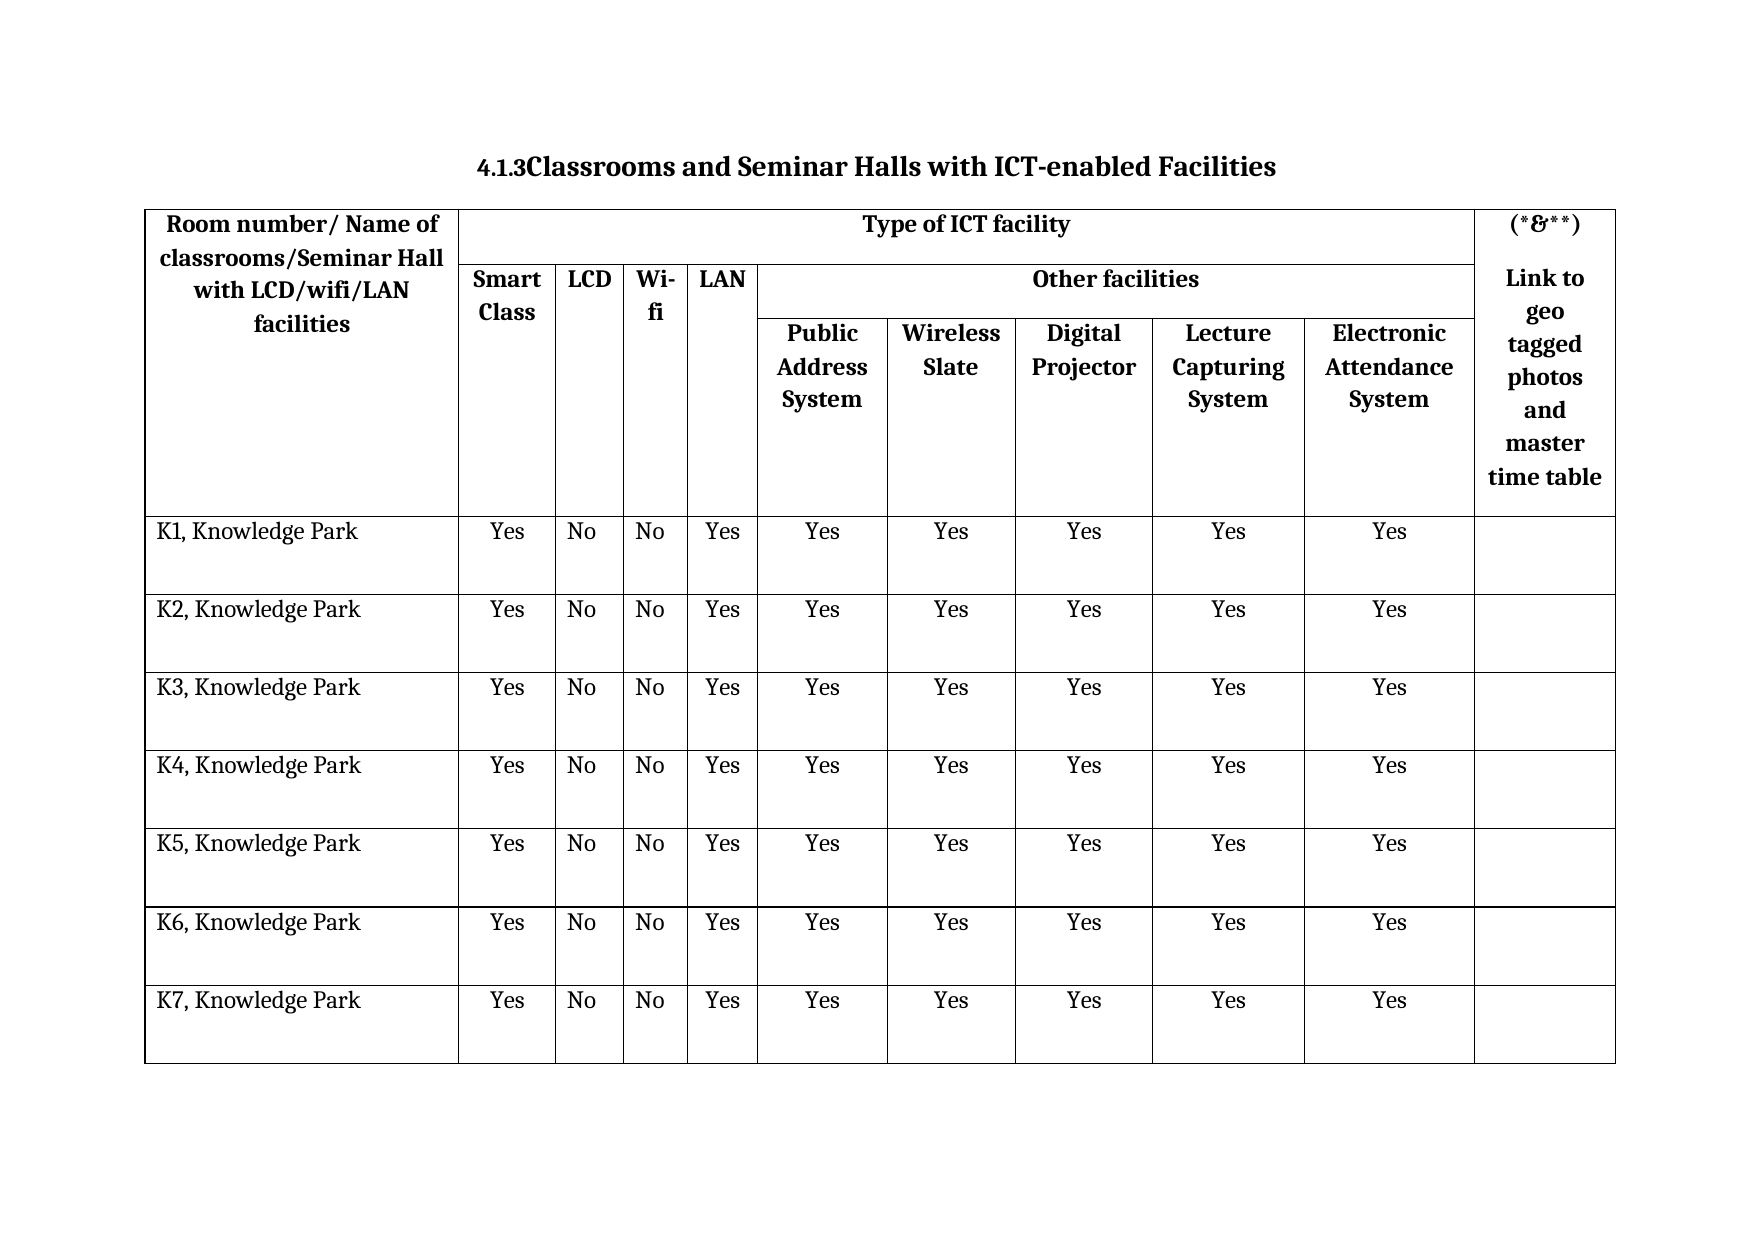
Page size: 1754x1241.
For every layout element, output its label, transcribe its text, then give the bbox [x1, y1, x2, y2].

table_cell Digital Projector [1016, 319, 1152, 516]
table_cell Yes [688, 751, 757, 828]
table_cell [1475, 517, 1615, 594]
table_header (*&**) Link to geo tagged photos and master time table [1475, 210, 1615, 516]
table_cell Yes [888, 908, 1015, 984]
table_cell Yes [888, 751, 1015, 828]
table_cell No [556, 986, 623, 1063]
table_cell Lecture Capturing System [1153, 319, 1304, 516]
table_cell K7, Knowledge Park [146, 986, 458, 1063]
table_cell Electronic Attendance System [1305, 319, 1474, 516]
table_cell No [556, 517, 623, 594]
table_cell Yes [688, 595, 757, 672]
table_cell Smart Class [459, 265, 555, 516]
table_header Room number/ Name of classrooms/Seminar Hall with LCD/wifi/LAN facilities [146, 210, 458, 516]
table_cell K5, Knowledge Park [146, 829, 458, 906]
table_cell Yes [1305, 751, 1474, 828]
table_cell Yes [1153, 986, 1304, 1063]
table_cell No [556, 595, 623, 672]
table_cell Yes [1305, 829, 1474, 906]
table_cell Public Address System [758, 319, 887, 516]
table_cell Yes [758, 595, 887, 672]
table_cell Yes [1153, 673, 1304, 750]
table_cell No [556, 908, 623, 984]
table_cell No [624, 751, 687, 828]
table_cell Yes [1016, 986, 1152, 1063]
table_cell Yes [688, 517, 757, 594]
table_cell No [624, 595, 687, 672]
table_cell Yes [1153, 908, 1304, 984]
table_cell Yes [459, 829, 555, 906]
table_cell K3, Knowledge Park [146, 673, 458, 750]
table_cell Yes [888, 673, 1015, 750]
table_cell Yes [459, 673, 555, 750]
table_cell Yes [1153, 751, 1304, 828]
table_cell LAN [688, 265, 757, 516]
table_cell Yes [1305, 673, 1474, 750]
table_cell [1475, 595, 1615, 672]
table_cell [1475, 673, 1615, 750]
table_cell K1, Knowledge Park [146, 517, 458, 594]
table_cell Yes [459, 595, 555, 672]
table_cell No [556, 751, 623, 828]
table_cell Yes [1305, 517, 1474, 594]
table_cell Yes [688, 673, 757, 750]
table_cell No [624, 908, 687, 984]
table_cell Yes [1305, 908, 1474, 984]
table_cell Yes [1016, 673, 1152, 750]
table_cell LCD [556, 265, 623, 516]
table_cell [1475, 829, 1615, 906]
table_cell K4, Knowledge Park [146, 751, 458, 828]
table_cell Yes [888, 595, 1015, 672]
table_cell Yes [1153, 829, 1304, 906]
table_cell Yes [1016, 517, 1152, 594]
table_cell Yes [1153, 595, 1304, 672]
table_cell No [624, 986, 687, 1063]
table_cell Yes [888, 829, 1015, 906]
table_cell Yes [758, 986, 887, 1063]
table_header Type of ICT facility [459, 210, 1474, 264]
table_cell Yes [459, 751, 555, 828]
table_cell Yes [459, 908, 555, 984]
table_cell Yes [758, 673, 887, 750]
table_cell K6, Knowledge Park [146, 908, 458, 984]
table_cell Yes [758, 517, 887, 594]
table_cell K2, Knowledge Park [146, 595, 458, 672]
table_cell [1475, 908, 1615, 984]
table_cell Yes [1016, 908, 1152, 984]
table_cell Yes [1016, 595, 1152, 672]
table_cell Yes [1305, 595, 1474, 672]
table_cell Yes [888, 986, 1015, 1063]
table_cell Yes [688, 908, 757, 984]
table_cell No [556, 673, 623, 750]
table_cell Yes [688, 829, 757, 906]
table_cell No [624, 829, 687, 906]
table_cell No [556, 829, 623, 906]
table_cell No [624, 517, 687, 594]
table_cell Yes [1016, 751, 1152, 828]
table_cell Yes [758, 751, 887, 828]
table_cell Yes [459, 517, 555, 594]
table_cell Yes [1153, 517, 1304, 594]
table_cell Wi-fi [624, 265, 687, 516]
table_cell Wireless Slate [888, 319, 1015, 516]
table_cell Yes [459, 986, 555, 1063]
table_cell [1475, 751, 1615, 828]
table_cell Yes [758, 829, 887, 906]
table_cell Other facilities [758, 265, 1474, 318]
table_cell No [624, 673, 687, 750]
table_cell Yes [1016, 829, 1152, 906]
table_cell Yes [1305, 986, 1474, 1063]
table_cell Yes [888, 517, 1015, 594]
table_cell Yes [758, 908, 887, 984]
table_cell Yes [688, 986, 757, 1063]
text 4.1.3Classrooms and Seminar Halls with ICT-enabled Facilities [150, 150, 1604, 183]
table_cell [1475, 986, 1615, 1063]
